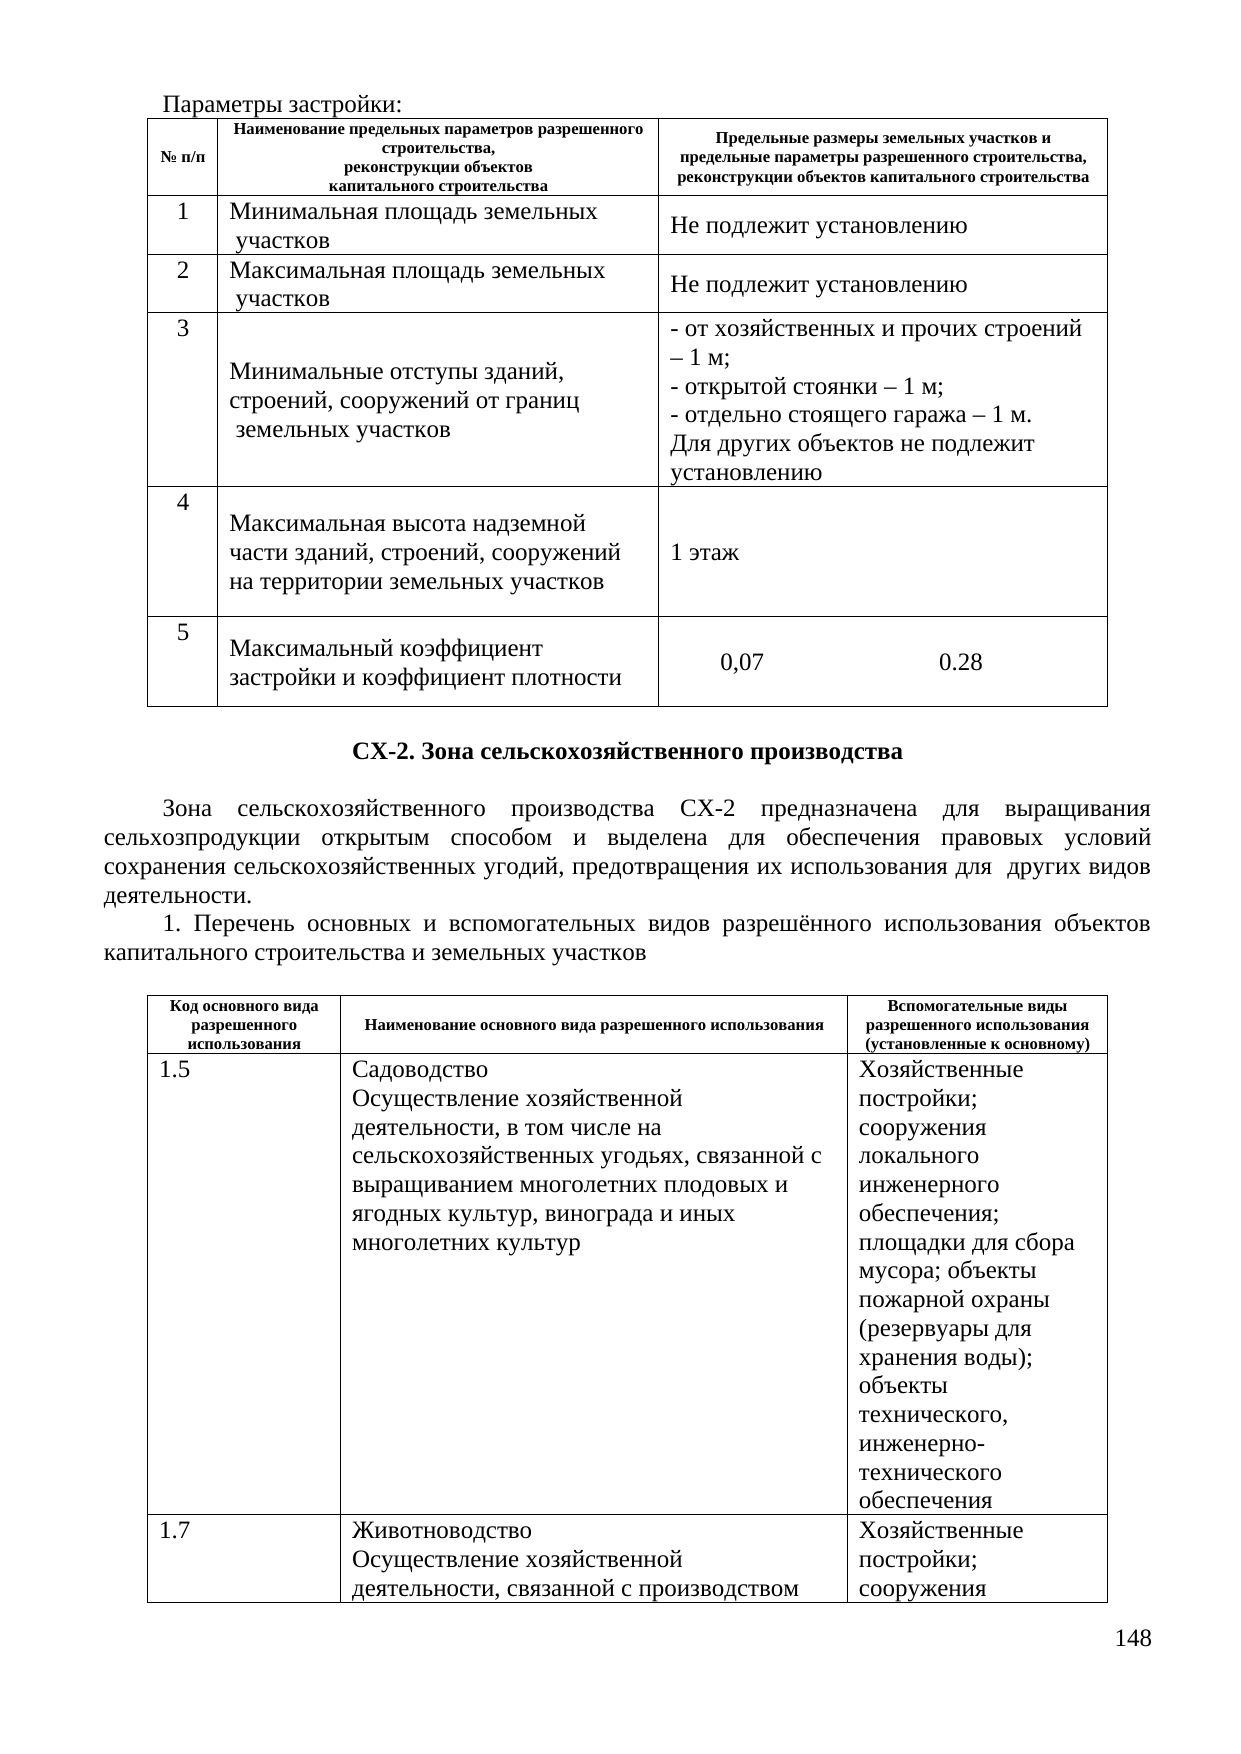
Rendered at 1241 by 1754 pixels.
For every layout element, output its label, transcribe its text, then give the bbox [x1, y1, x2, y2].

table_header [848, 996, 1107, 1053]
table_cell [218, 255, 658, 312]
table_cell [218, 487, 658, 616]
text 1. Перечень основных и вспомогательных видов разрешённого использования объектов капитального строительства и земельных участков [103, 908, 1152, 966]
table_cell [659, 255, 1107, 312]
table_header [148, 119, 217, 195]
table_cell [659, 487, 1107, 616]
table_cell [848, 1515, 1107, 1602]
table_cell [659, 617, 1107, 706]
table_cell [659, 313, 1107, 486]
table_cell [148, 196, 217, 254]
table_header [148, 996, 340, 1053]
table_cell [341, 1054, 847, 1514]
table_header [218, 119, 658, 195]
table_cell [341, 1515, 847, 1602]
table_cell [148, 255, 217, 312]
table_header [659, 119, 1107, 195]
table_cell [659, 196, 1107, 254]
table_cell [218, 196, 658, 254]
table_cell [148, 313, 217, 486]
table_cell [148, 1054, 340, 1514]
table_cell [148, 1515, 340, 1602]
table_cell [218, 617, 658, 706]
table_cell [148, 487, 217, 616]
text Параметры застройки: [103, 89, 1152, 117]
text СХ-2. Зона сельскохозяйственного производства [103, 736, 1152, 765]
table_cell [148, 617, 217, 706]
text Зона сельскохозяйственного производства СХ-2 предназначена для выращивания сельхозпродукции открытым способом и выделена для обеспечения правовых условий сохранения сельскохозяйственных угодий, предотвращения их использования для других видов деятельности. [103, 793, 1152, 908]
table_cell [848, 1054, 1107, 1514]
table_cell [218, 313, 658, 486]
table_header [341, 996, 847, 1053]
